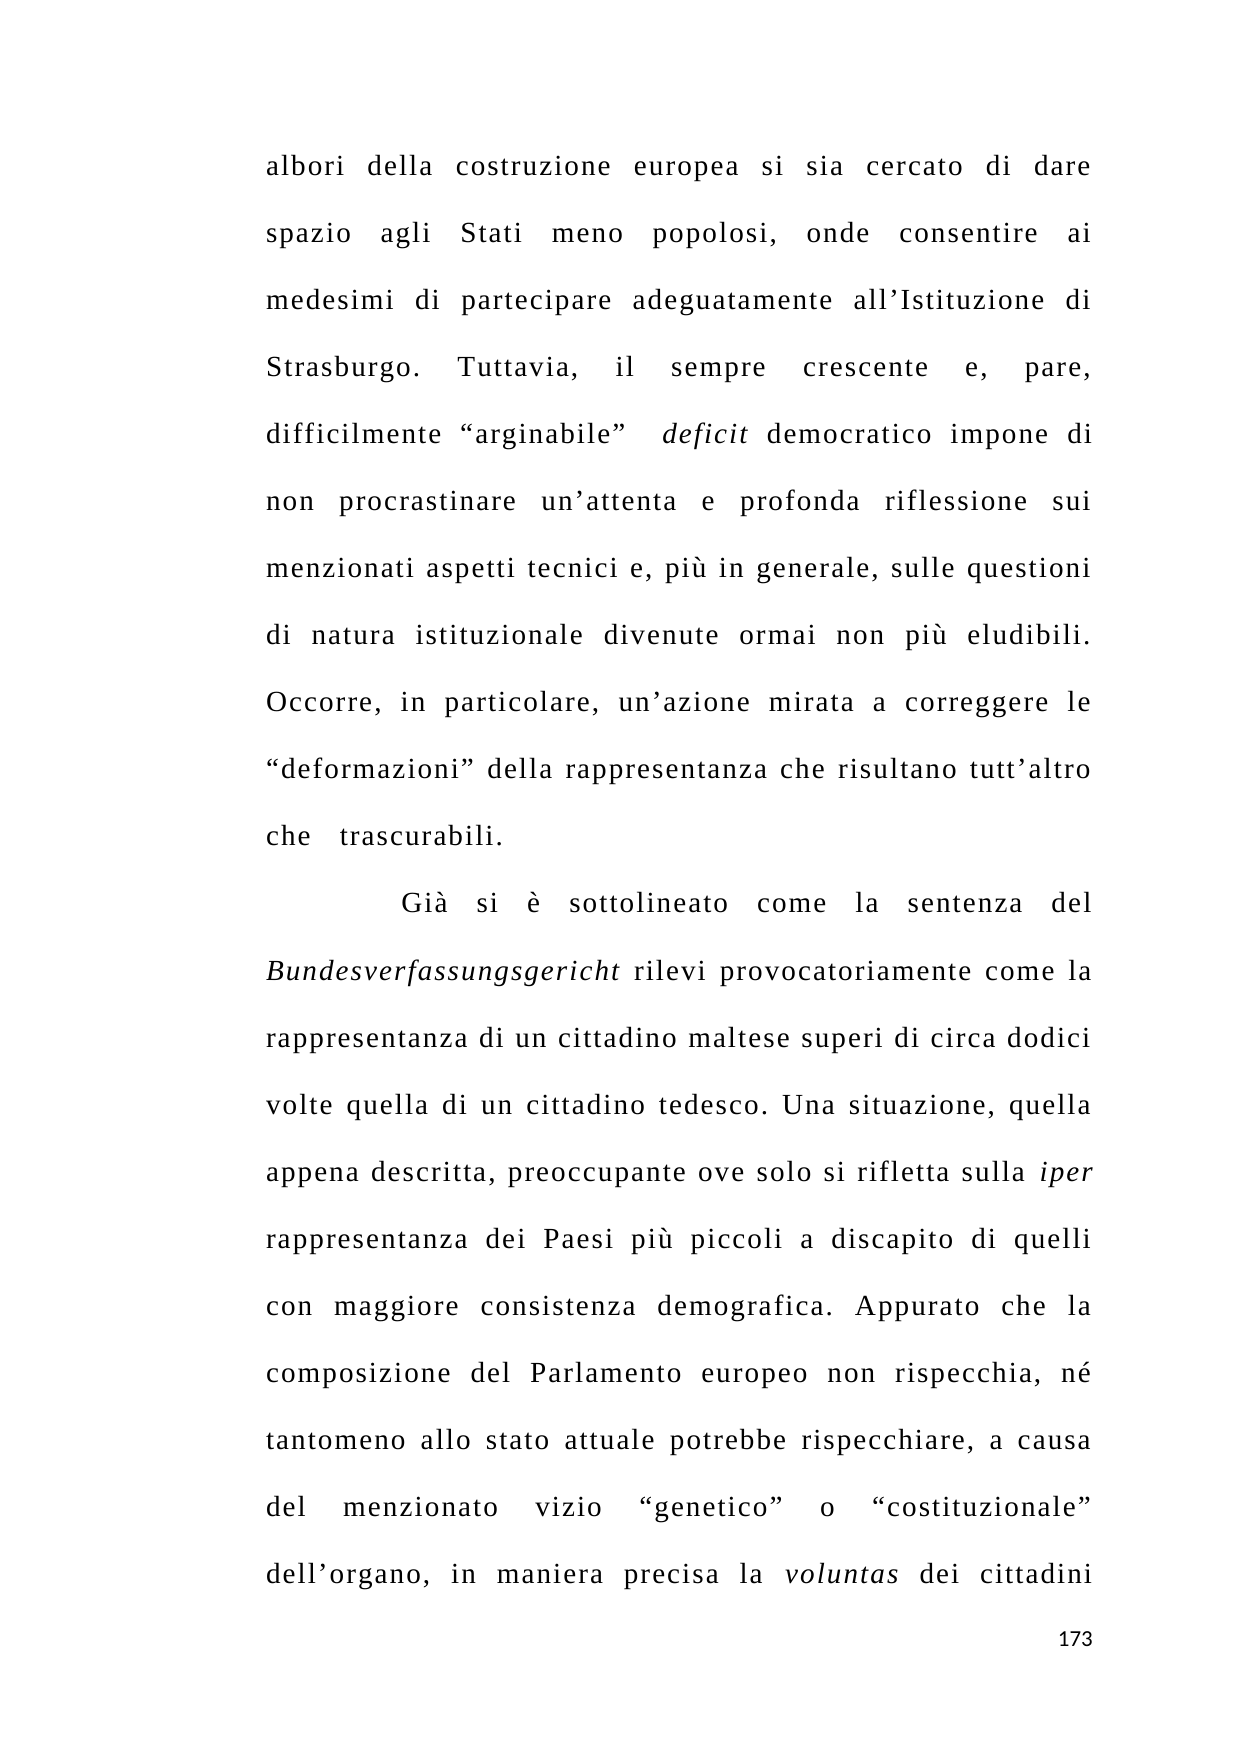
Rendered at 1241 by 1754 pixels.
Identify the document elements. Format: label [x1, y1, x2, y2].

text [266, 148, 1092, 1590]
